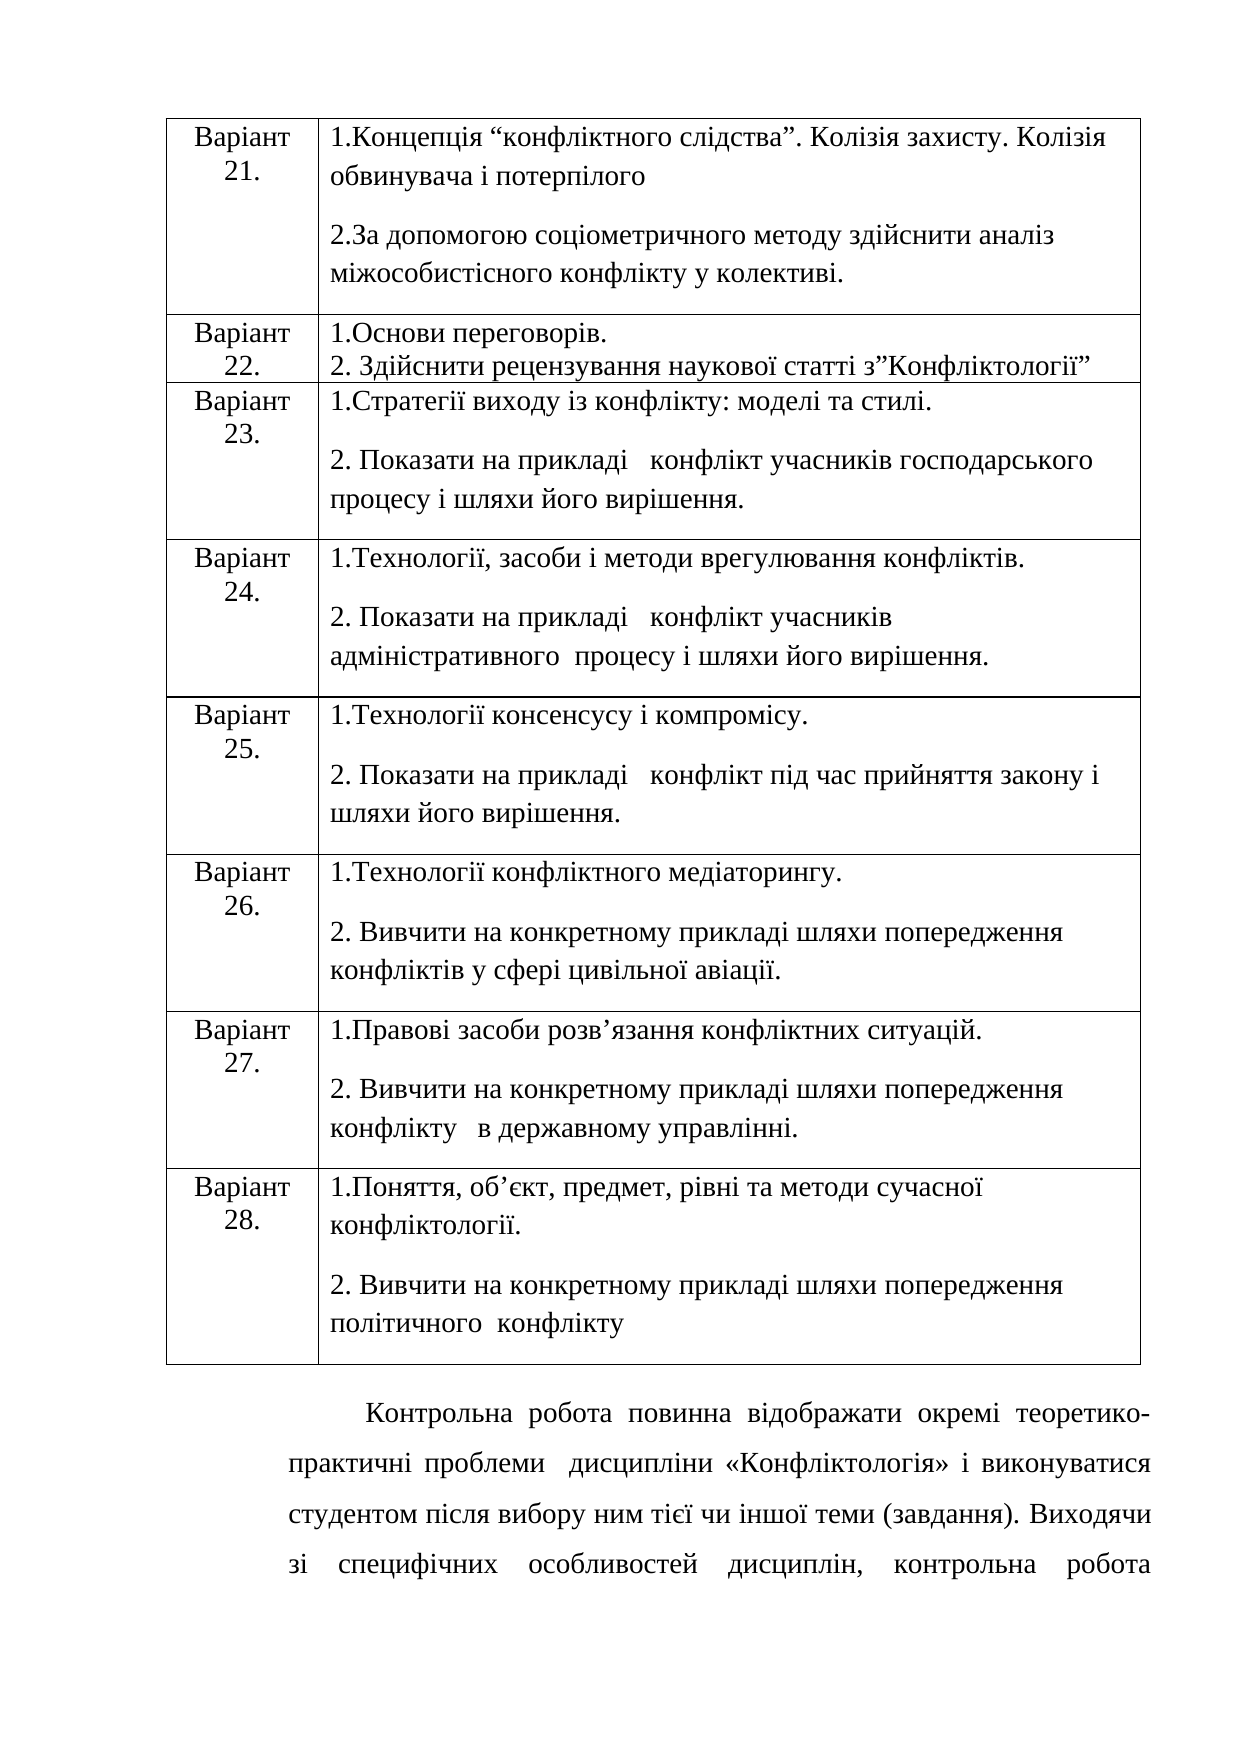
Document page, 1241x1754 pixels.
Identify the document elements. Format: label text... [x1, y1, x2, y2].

table_cell Варіант 25. [167, 698, 318, 853]
table_cell Варіант 21. [167, 119, 318, 314]
table_cell Варіант 27. [167, 1012, 318, 1168]
table_cell 1.Поняття, об’єкт, предмет, рівні та методи сучасної конфліктології. 2. Вивчити на конкретному прикладі шляхи попередження політичного конфлікту [319, 1169, 1140, 1364]
table_cell 1.Правові засоби розв’язання конфліктних ситуацій. 2. Вивчити на конкретному прикладі шляхи попередження конфлікту в державному управлінні. [319, 1012, 1140, 1168]
table_cell Варіант 22. [167, 315, 318, 382]
table_cell 1.Концепція “конфліктного слідства”. Колізія захисту. Колізія обвинувача і потерпілого 2.За допомогою соціометричного методу здійснити аналіз міжособистісного конфлікту у колективі. [319, 119, 1140, 314]
table_cell 1.Технології консенсусу і компромісу. 2. Показати на прикладі конфлікт під час прийняття закону і шляхи його вирішення. [319, 698, 1140, 853]
table_cell Варіант 28. [167, 1169, 318, 1364]
table_cell 1.Основи переговорів. 2. Здійснити рецензування наукової статті з”Конфліктології” [319, 315, 1140, 382]
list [288, 1395, 1152, 1580]
table_cell Варіант 23. [167, 383, 318, 539]
table_cell 1.Технології, засоби і методи врегулювання конфліктів. 2. Показати на прикладі конфлікт учасників адміністративного процесу і шляхи його вирішення. [319, 540, 1140, 696]
table_cell 1.Стратегії виходу із конфлікту: моделі та стилі. 2. Показати на прикладі конфлікт учасників господарського процесу і шляхи його вирішення. [319, 383, 1140, 539]
table_cell Варіант 24. [167, 540, 318, 696]
table_cell 1.Технології конфліктного медіаторингу. 2. Вивчити на конкретному прикладі шляхи попередження конфліктів у сфері цивільної авіації. [319, 855, 1140, 1011]
table_cell Варіант 26. [167, 855, 318, 1011]
